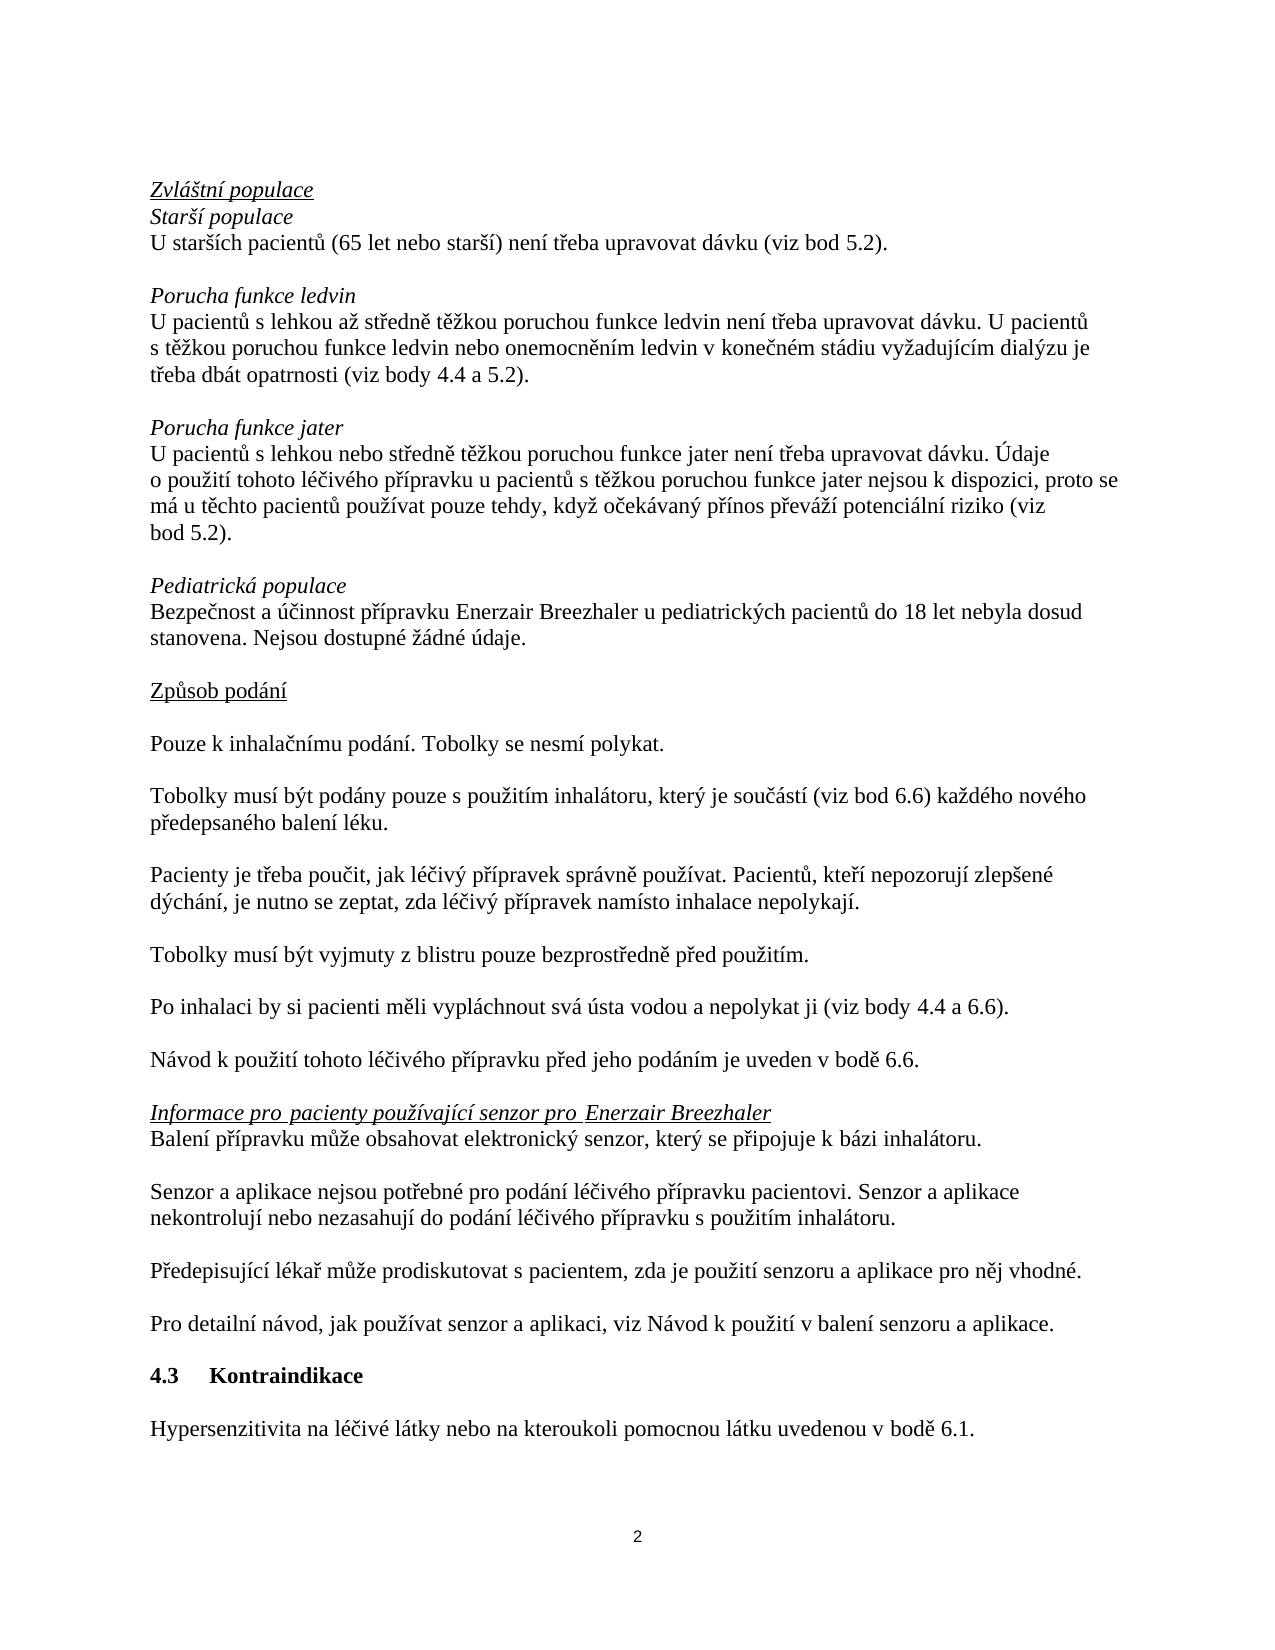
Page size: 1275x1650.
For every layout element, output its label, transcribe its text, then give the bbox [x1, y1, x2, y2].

text 4.3 Kontraindikace [150, 1362, 1125, 1389]
text Senzor a aplikace nejsou potřebné pro podání léčivého přípravku pacientovi. Senzor a aplikace nekontrolují nebo nezasahují do podání léčivého přípravku s použitím inhalátoru. [150, 1178, 1125, 1231]
text Pro detailní návod, jak používat senzor a aplikaci, viz Návod k použití v balení senzoru a aplikace. [150, 1309, 1125, 1336]
text Tobolky musí být podány pouze s použitím inhalátoru, který je součástí (viz bod 6.6) každého nového předepsaného balení léku. [150, 782, 1125, 835]
text Porucha funkce ledvin [150, 282, 1125, 308]
text U pacientů s lehkou až středně těžkou poruchou funkce ledvin není třeba upravovat dávku. U pacientů s těžkou poruchou funkce ledvin nebo onemocněním ledvin v konečném stádiu vyžadujícím dialýzu je třeba dbát opatrnosti (viz body 4.4 a 5.2). [150, 308, 1125, 387]
text Bezpečnost a účinnost přípravku Enerzair Breezhaler u pediatrických pacientů do 18 let nebyla dosud stanovena. Nejsou dostupné žádné údaje. [150, 598, 1125, 651]
text Hypersenzitivita na léčivé látky nebo na kteroukoli pomocnou látku uvedenou v bodě 6.1. [150, 1415, 1125, 1441]
text Návod k použití tohoto léčivého přípravku před jeho podáním je uveden v bodě 6.6. [150, 1046, 1125, 1072]
text Balení přípravku může obsahovat elektronický senzor, který se připojuje k bázi inhalátoru. [150, 1125, 1125, 1151]
text Po inhalaci by si pacienti měli vypláchnout svá ústa vodou a nepolykat ji (viz body 4.4 a 6.6). [150, 993, 1125, 1020]
text Pediatrická populace [150, 572, 1125, 598]
text Pouze k inhalačnímu podání. Tobolky se nesmí polykat. [150, 730, 1125, 756]
text U starších pacientů (65 let nebo starší) není třeba upravovat dávku (viz bod 5.2). [150, 229, 1125, 255]
text Předepisující lékař může prodiskutovat s pacientem, zda je použití senzoru a aplikace pro něj vhodné. [150, 1257, 1125, 1283]
text Porucha funkce jater [150, 413, 1125, 440]
text Starší populace [150, 203, 1125, 229]
text U pacientů s lehkou nebo středně těžkou poruchou funkce jater není třeba upravovat dávku. Údaje o použití tohoto léčivého přípravku u pacientů s těžkou poruchou funkce jater nejsou k dispozici, proto se má u těchto pacientů používat pouze tehdy, když očekávaný přínos převáží potenciální riziko (viz bod 5.2). [150, 440, 1125, 545]
text Tobolky musí být vyjmuty z blistru pouze bezprostředně před použitím. [150, 941, 1125, 967]
text Způsob podání [150, 677, 1125, 703]
text Informace pro pacienty používající senzor pro Enerzair Breezhaler [150, 1099, 1125, 1125]
text Pacienty je třeba poučit, jak léčivý přípravek správně používat. Pacientů, kteří nepozorují zlepšené dýchání, je nutno se zeptat, zda léčivý přípravek namísto inhalace nepolykají. [150, 862, 1125, 914]
text Zvláštní populace [150, 176, 1125, 203]
